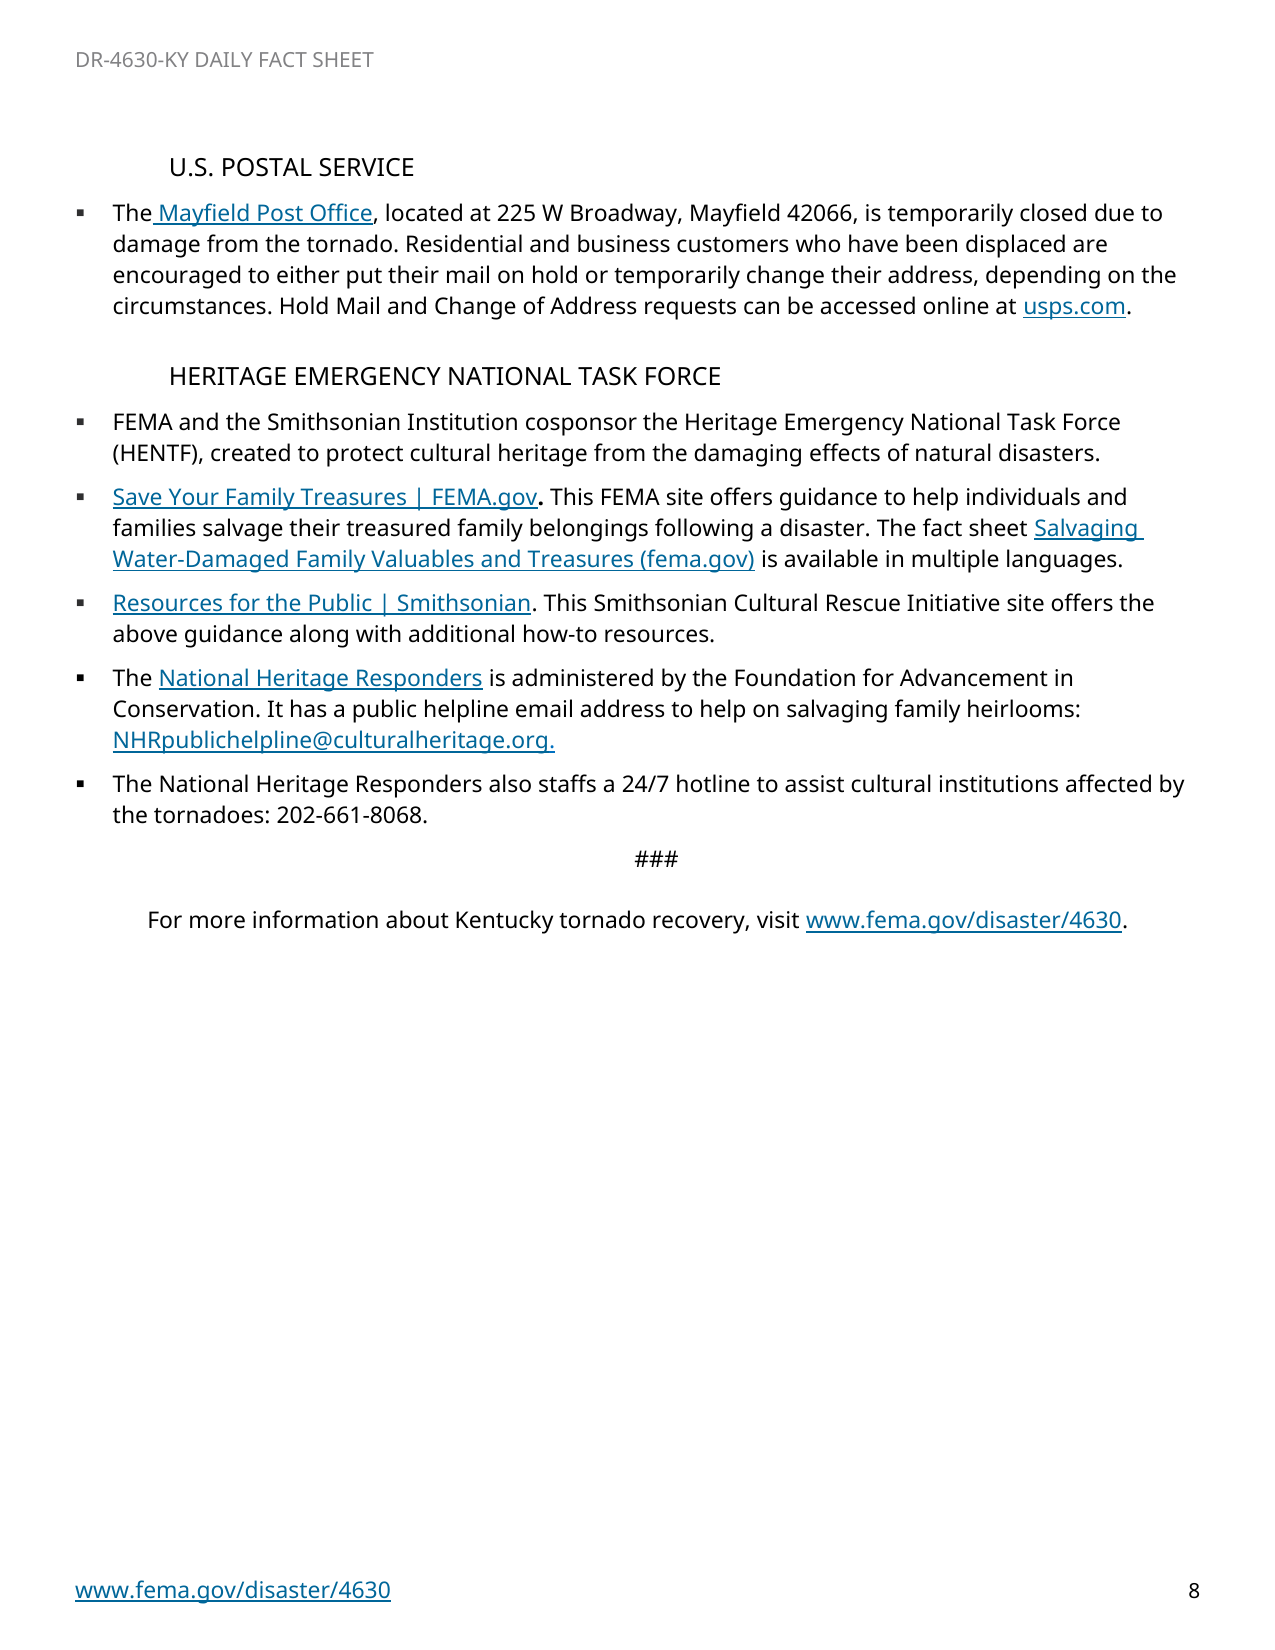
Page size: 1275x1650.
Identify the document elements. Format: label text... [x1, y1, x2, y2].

text For more information about Kentucky tornado recovery, visit www.fema.gov/disaster/4630. [75, 906, 1200, 935]
subtitle Heritage Emergency National Task Force [75, 359, 1200, 393]
list Resources for the Public | Smithsonian. This Smithsonian Cultural Rescue Initiative site offers the above guidance along with additional how-to resources. [75, 587, 1200, 649]
text The Mayfield Post Office, located at 225 W Broadway, Mayfield 42066, is temporarily closed due to damage from the tornado. Residential and business customers who have been displaced are encouraged to either put their mail on hold or temporarily change their address, depending on the circumstances. Hold Mail and Change of Address requests can be accessed online at usps.com. [75, 197, 1200, 322]
list FEMA and the Smithsonian Institution cosponsor the Heritage Emergency National Task Force (HENTF), created to protect cultural heritage from the damaging effects of natural disasters. [75, 406, 1200, 468]
list Save Your Family Treasures | FEMA.gov. This FEMA site offers guidance to help individuals and families salvage their treasured family belongings following a disaster. The fact sheet Salvaging Water-Damaged Family Valuables and Treasures (fema.gov) is available in multiple languages. [75, 481, 1200, 574]
list ### [112, 843, 1200, 874]
list The National Heritage Responders is administered by the Foundation for Advancement in Conservation. It has a public helpline email address to help on salvaging family heirlooms: NHRpublichelpline@culturalheritage.org. [75, 662, 1200, 756]
list The National Heritage Responders also staffs a 24/7 hotline to assist cultural institutions affected by the tornadoes: 202-661-8068. [75, 768, 1200, 831]
subtitle U.S. Postal Service [75, 150, 1200, 184]
